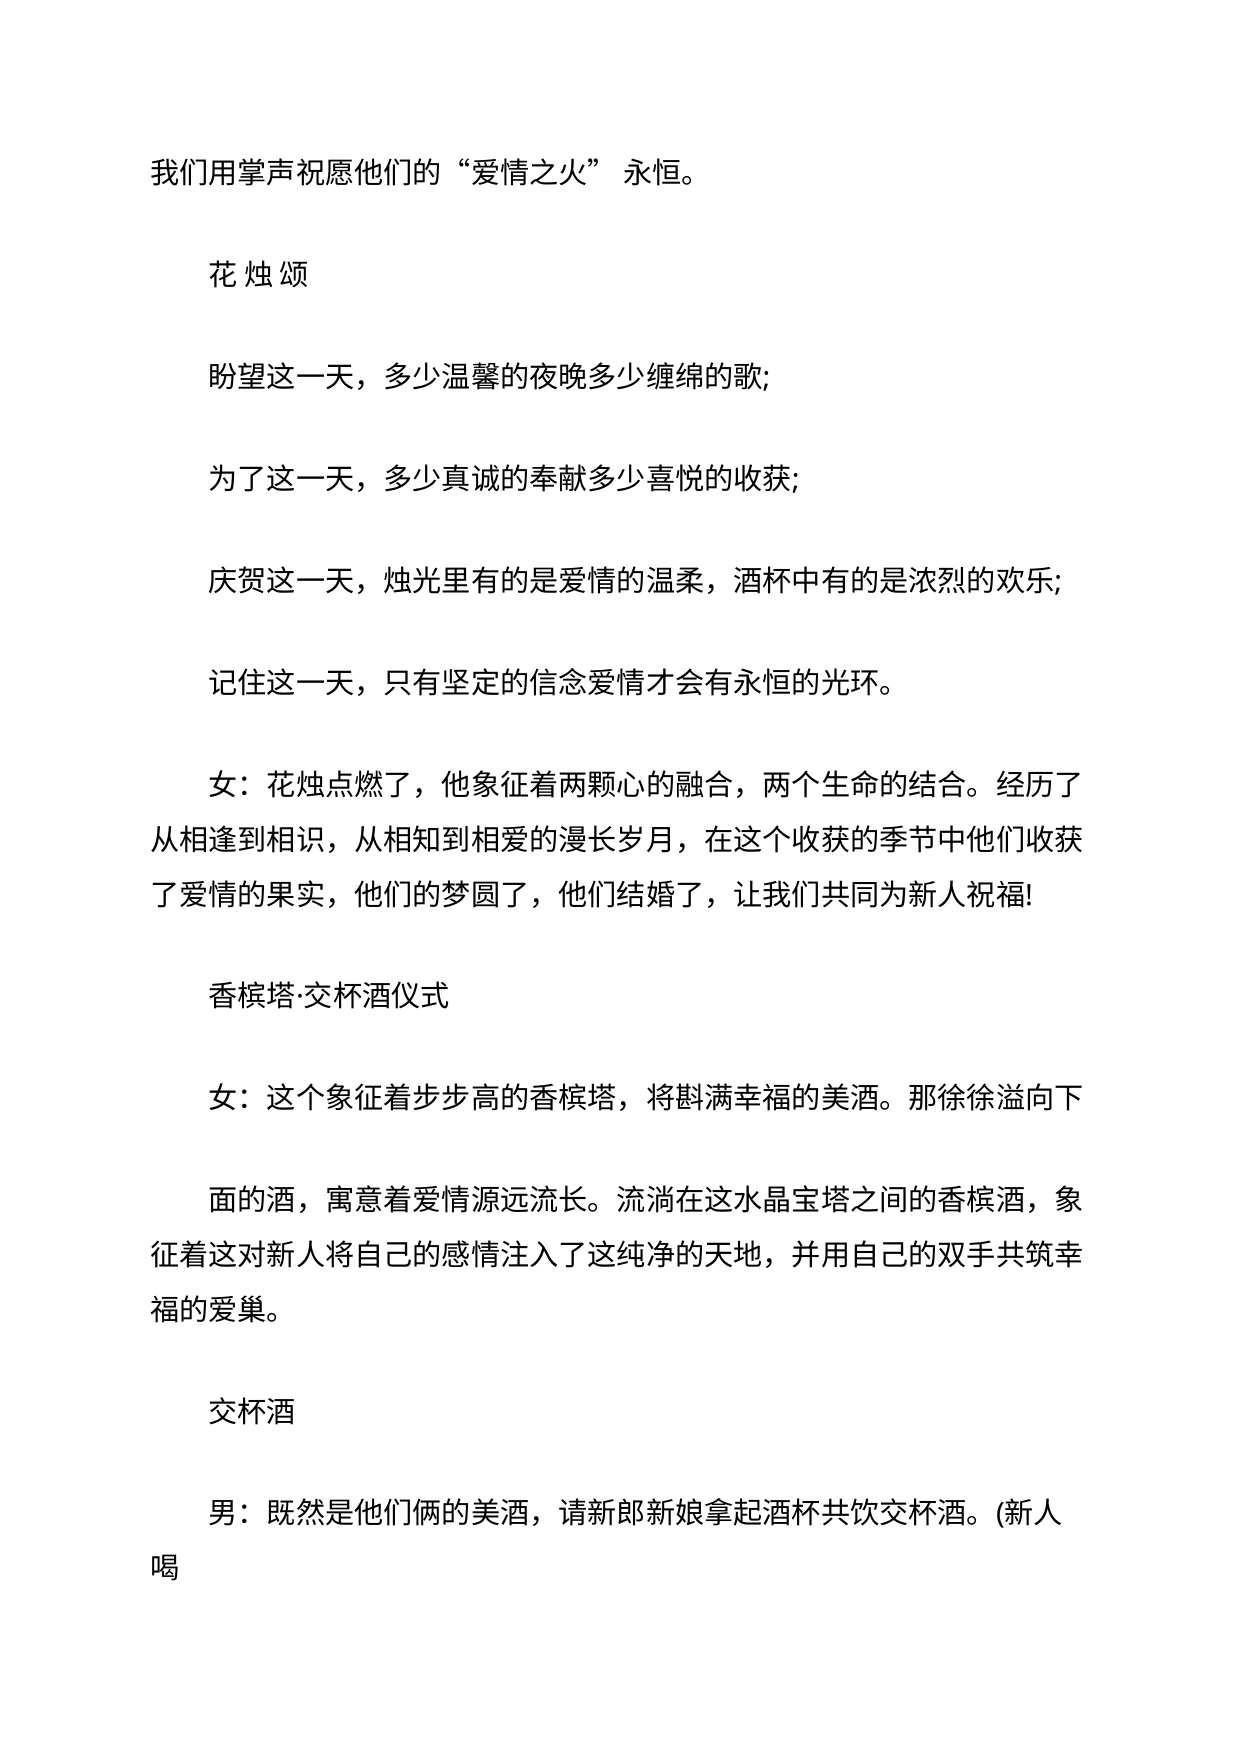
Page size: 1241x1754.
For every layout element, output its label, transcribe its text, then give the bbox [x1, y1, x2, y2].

text 面的酒，寓意着爱情源远流长。流淌在这水晶宝塔之间的香槟酒，象征着这对新人将自己的感情注入了这纯净的天地，并用自己的双手共筑幸福的爱巢。 [150, 1177, 1090, 1329]
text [150, 150, 1090, 192]
text 女：这个象征着步步高的香槟塔，将斟满幸福的美酒。那徐徐溢向下 [150, 1075, 1090, 1117]
text 交杯酒 [150, 1388, 1090, 1431]
text 男：既然是他们俩的美酒，请新郎新娘拿起酒杯共饮交杯酒。(新人喝 [150, 1490, 1090, 1587]
text 女：花烛点燃了，他象征着两颗心的融合，两个生命的结合。经历了从相逢到相识，从相知到相爱的漫长岁月，在这个收获的季节中他们收获了爱情的果实，他们的梦圆了，他们结婚了，让我们共同为新人祝福! [150, 761, 1090, 913]
text 香槟塔·交杯酒仪式 [150, 973, 1090, 1015]
text 庆贺这一天，烛光里有的是爱情的温柔，酒杯中有的是浓烈的欢乐; [150, 557, 1090, 600]
text 花 烛 颂 [150, 252, 1090, 294]
text 记住这一天，只有坚定的信念爱情才会有永恒的光环。 [150, 659, 1090, 702]
text 为了这一天，多少真诚的奉献多少喜悦的收获; [150, 456, 1090, 498]
text 盼望这一天，多少温馨的夜晚多少缠绵的歌; [150, 353, 1090, 396]
